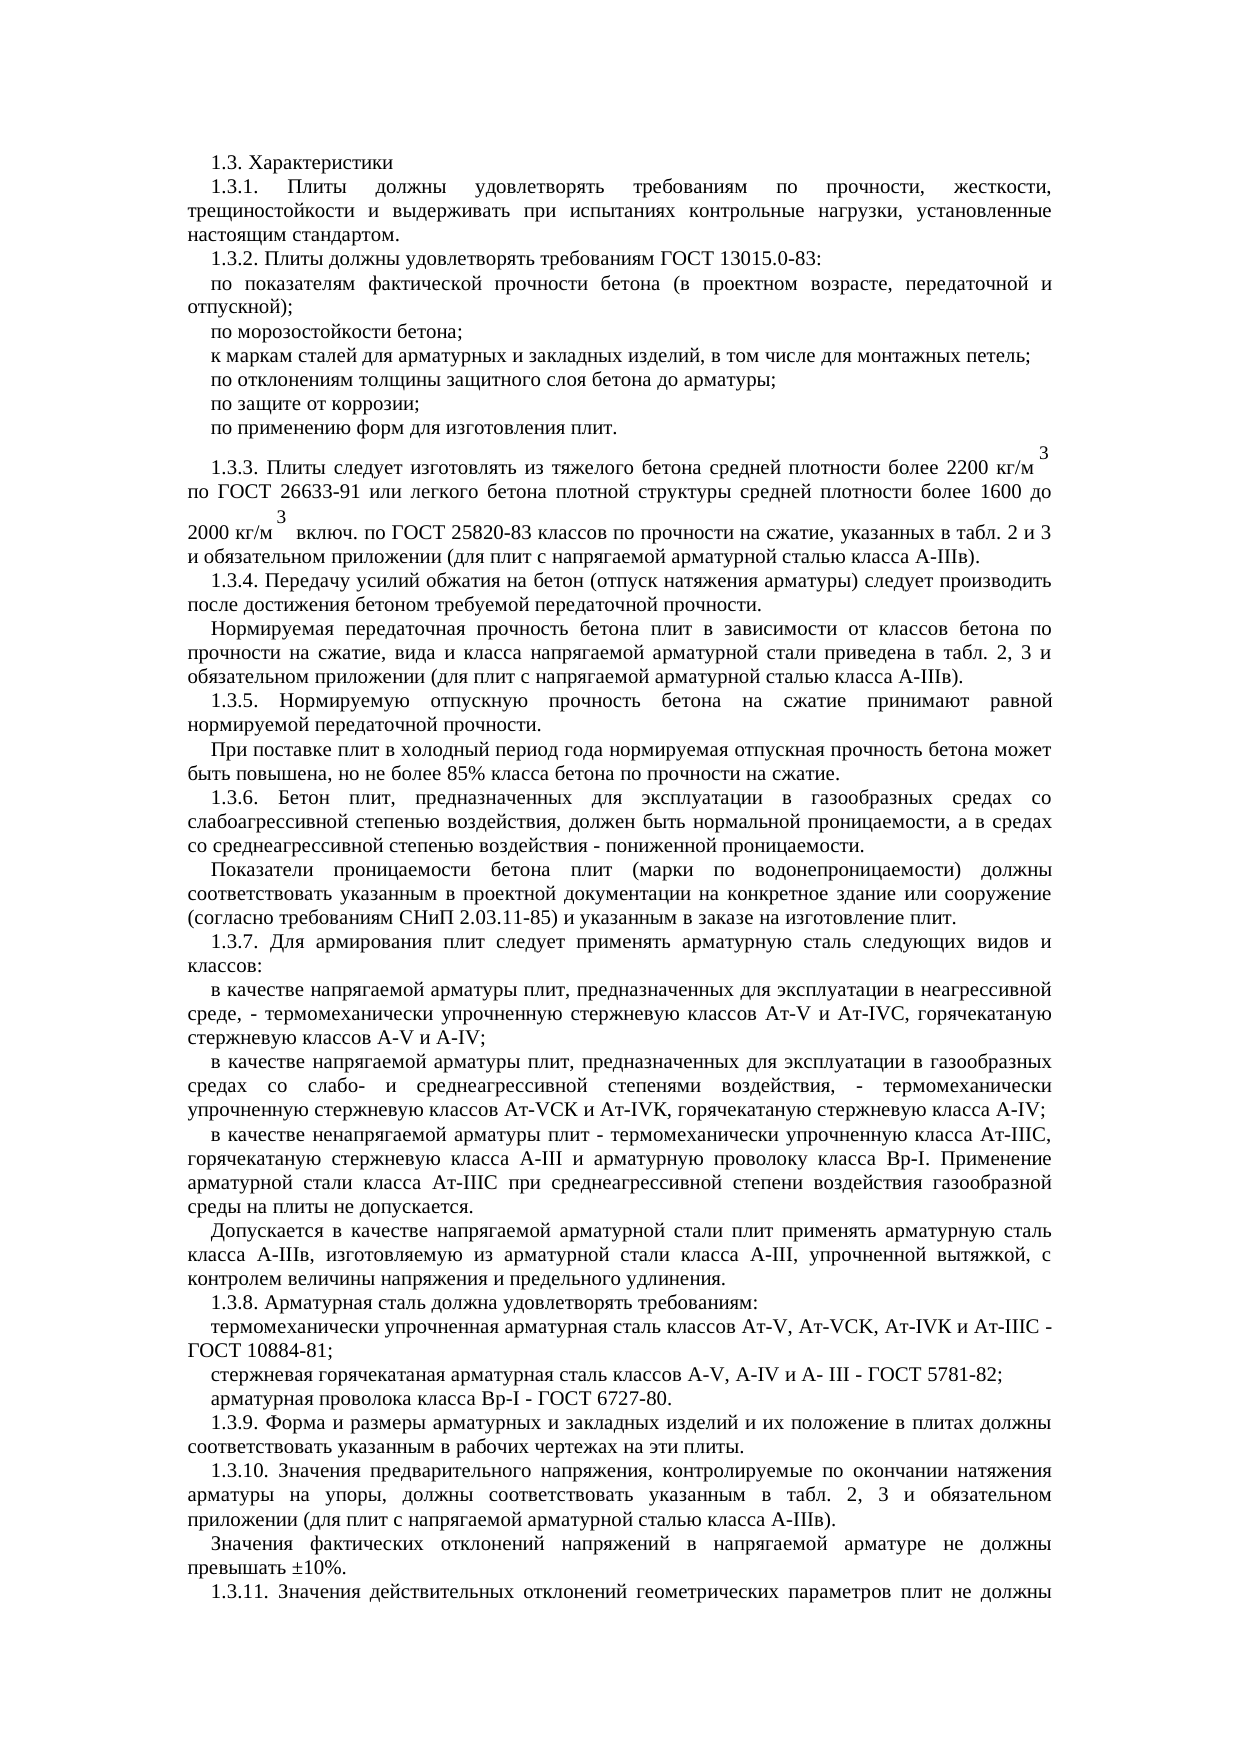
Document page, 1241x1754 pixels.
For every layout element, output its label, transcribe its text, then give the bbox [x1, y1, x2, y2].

text 1.3.7. Для армирования плит следует применять арматурную сталь следующих видов и классов: [187, 929, 1053, 977]
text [187, 1578, 1053, 1603]
text по защите от коррозии; [187, 391, 1053, 415]
text При поставке плит в холодный период года нормируемая отпускная прочность бетона может быть повышена, но не более 85% класса бетона по прочности на сжатие. [187, 736, 1053, 784]
text 1.3.5. Нормируемую отпускную прочность бетона на сжатие принимают равной нормируемой передаточной прочности. [187, 688, 1053, 736]
text Нормируемая передаточная прочность бетона плит в зависимости от классов бетона по прочности на сжатие, вида и класса напрягаемой арматурной стали приведена в табл. 2, 3 и обязательном приложении (для плит с напрягаемой арматурной сталью класса А-IIIв). [187, 616, 1053, 688]
text термомеханически упрочненная арматурная сталь классов Ат-V, Ат-VCK, Ат-IVК и Ат-IIIC - ГОСТ 10884-81; [187, 1314, 1053, 1362]
text 1.3.6. Бетон плит, предназначенных для эксплуатации в газообразных средах со слабоагрессивной степенью воздействия, должен быть нормальной проницаемости, а в средах со среднеагрессивной степенью воздействия - пониженной проницаемости. [187, 784, 1053, 857]
text по отклонениям толщины защитного слоя бетона до арматуры; [187, 367, 1053, 391]
text 1.3.4. Передачу усилий обжатия на бетон (отпуск натяжения арматуры) следует производить после достижения бетоном требуемой передаточной прочности. [187, 568, 1053, 616]
text в качестве напрягаемой арматуры плит, предназначенных для эксплуатации в неагрессивной среде, - термомеханически упрочненную стержневую классов Ат-V и Ат-IVС, горячекатаную стержневую классов А-V и А-IV; [187, 977, 1053, 1049]
text 1.3.1. Плиты должны удовлетворять требованиям по прочности, жесткости, трещиностойкости и выдерживать при испытаниях контрольные нагрузки, установленные настоящим стандартом. [187, 174, 1053, 246]
text стержневая горячекатаная арматурная сталь классов А-V, А-IV и А- III - ГОСТ 5781-82; [187, 1362, 1053, 1386]
text Допускается в качестве напрягаемой арматурной стали плит применять арматурную сталь класса А-IIIв, изготовляемую из арматурной стали класса А-III, упрочненной вытяжкой, с контролем величины напряжения и предельного удлинения. [187, 1218, 1053, 1290]
text по показателям фактической прочности бетона (в проектном возрасте, передаточной и отпускной); [187, 270, 1053, 318]
text к маркам сталей для арматурных и закладных изделий, в том числе для монтажных петель; [187, 342, 1053, 367]
text Значения фактических отклонений напряжений в напрягаемой арматуре не должны превышать ±10%. [187, 1530, 1053, 1578]
text 1.3.10. Значения предварительного напряжения, контролируемые по окончании натяжения арматуры на упоры, должны соответствовать указанным в табл. 2, 3 и обязательном приложении (для плит с напрягаемой арматурной сталью класса А-IIIв). [187, 1458, 1053, 1530]
text 1.3.2. Плиты должны удовлетворять требованиям ГОСТ 13015.0-83: [187, 246, 1053, 270]
text по применению форм для изготовления плит. [187, 415, 1053, 439]
text по морозостойкости бетона; [187, 318, 1053, 342]
text 1.3.8. Арматурная сталь должна удовлетворять требованиям: [187, 1290, 1053, 1314]
text 1.3. Характеристики [187, 150, 1053, 174]
text арматурная проволока класса Вр-I - ГОСТ 6727-80. [187, 1386, 1053, 1410]
text в качестве напрягаемой арматуры плит, предназначенных для эксплуатации в газообразных средах со слабо- и среднеагрессивной степенями воздействия, - термомеханически упрочненную стержневую классов Ат-VCК и Ат-IVК, горячекатаную стержневую класса А-IV; [187, 1049, 1053, 1121]
text 1.3.3. Плиты следует изготовлять из тяжелого бетона средней плотности более 2200 кг/м по ГОСТ 26633-91 или легкого бетона плотной структуры средней плотности более 1600 до 2000 кг/м включ. по ГОСТ 25820-83 классов по прочности на сжатие, указанных в табл. 2 и 3 и обязательном приложении (для плит с напрягаемой арматурной сталью класса А-IIIв). [187, 439, 1053, 568]
text в качестве ненапрягаемой арматуры плит - термомеханически упрочненную класса Ат-IIIС, горячекатаную стержневую класса А-III и арматурную проволоку класса Вр-I. Применение арматурной стали класса Ат-IIIС при среднеагрессивной степени воздействия газообразной среды на плиты не допускается. [187, 1121, 1053, 1218]
text 1.3.9. Форма и размеры арматурных и закладных изделий и их положение в плитах должны соответствовать указанным в рабочих чертежах на эти плиты. [187, 1410, 1053, 1458]
text Показатели проницаемости бетона плит (марки по водонепроницаемости) должны соответствовать указанным в проектной документации на конкретное здание или сооружение (согласно требованиям СНиП 2.03.11-85) и указанным в заказе на изготовление плит. [187, 857, 1053, 929]
